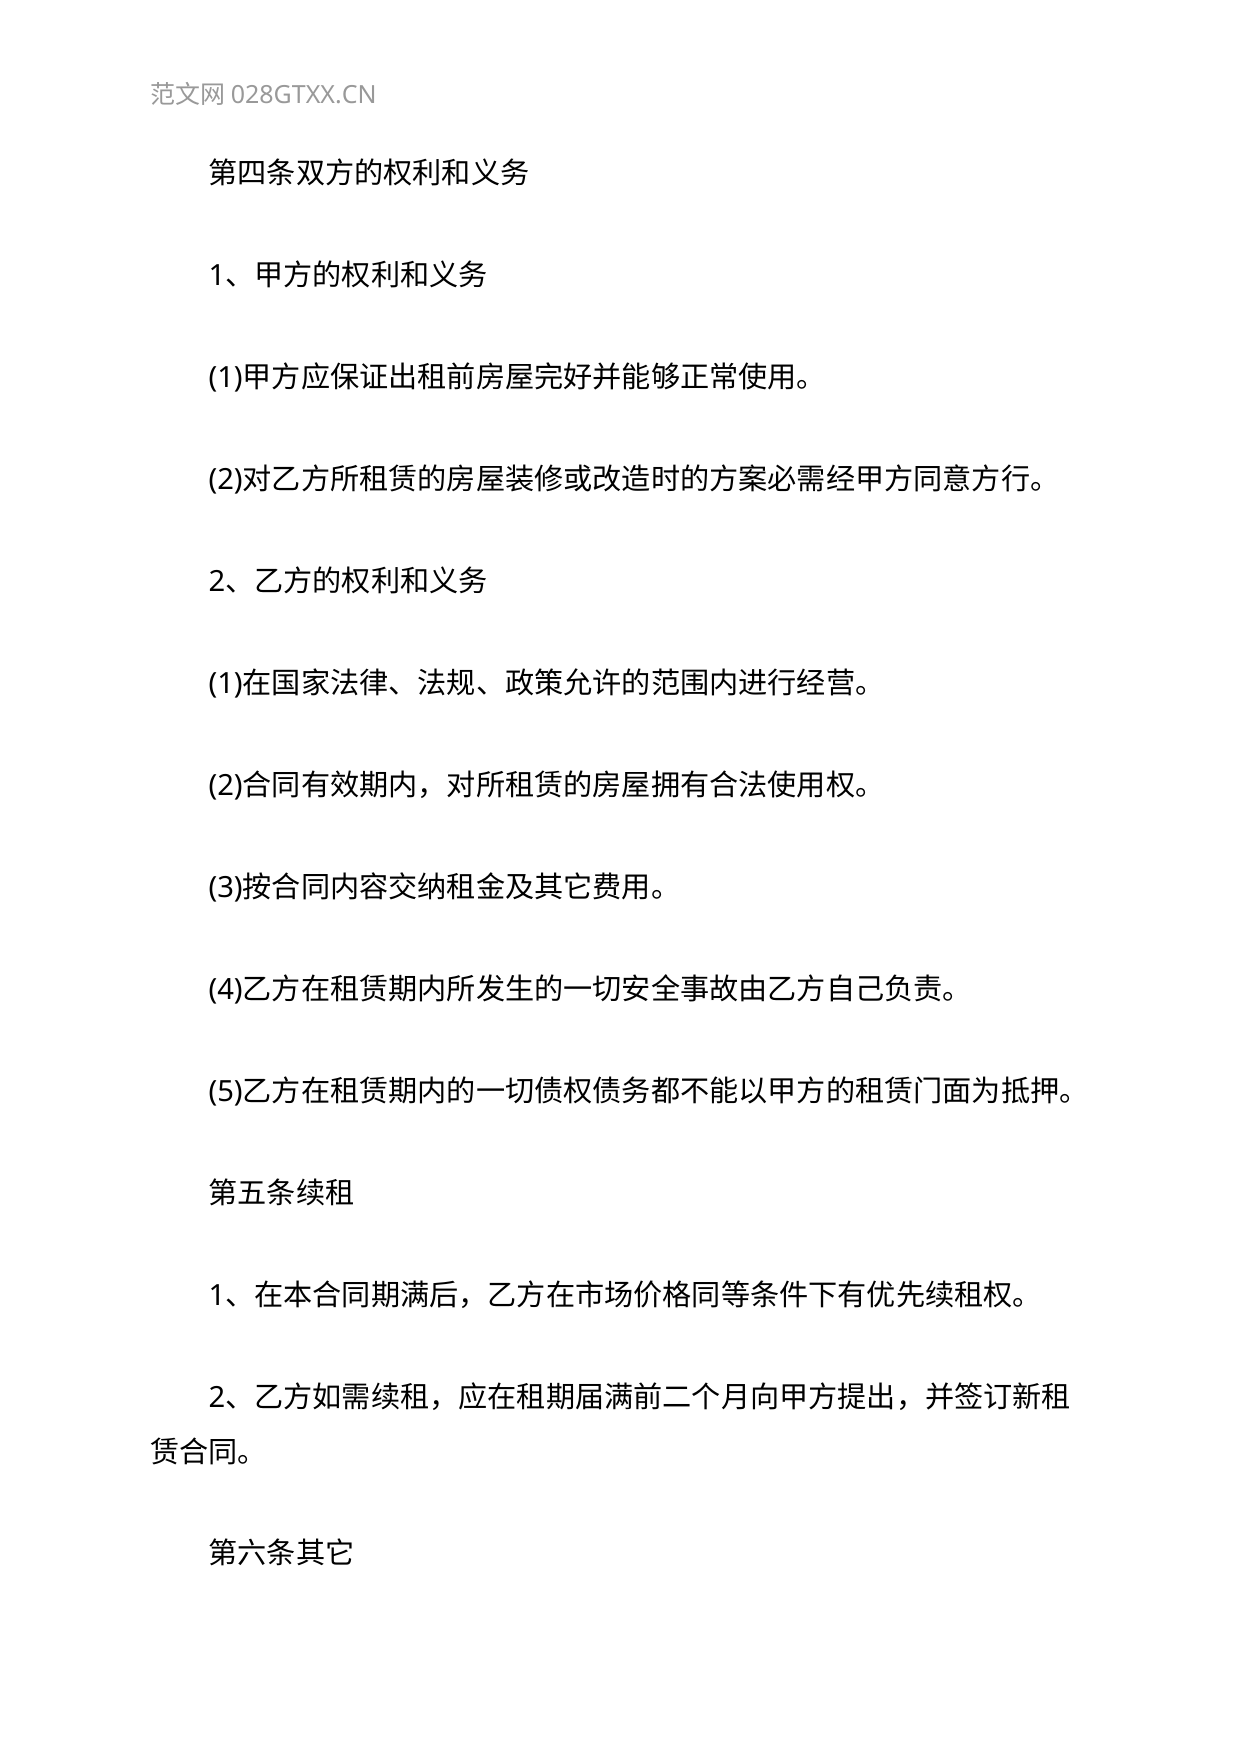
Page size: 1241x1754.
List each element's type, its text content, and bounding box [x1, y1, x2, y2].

text 第六条其它 [150, 1530, 1090, 1572]
text 2、乙方的权利和义务 [150, 558, 1090, 600]
text (1)甲方应保证出租前房屋完好并能够正常使用。 [150, 354, 1090, 396]
text (3)按合同内容交纳租金及其它费用。 [150, 864, 1090, 906]
text (2)对乙方所租赁的房屋装修或改造时的方案必需经甲方同意方行。 [150, 456, 1090, 498]
text (1)在国家法律、法规、政策允许的范围内进行经营。 [150, 660, 1090, 702]
text 1、甲方的权利和义务 [150, 252, 1090, 294]
text 2、乙方如需续租，应在租期届满前二个月向甲方提出，并签订新租赁合同。 [150, 1373, 1090, 1471]
text 第五条续租 [150, 1169, 1090, 1212]
text (5)乙方在租赁期内的一切债权债务都不能以甲方的租赁门面为抵押。 [150, 1068, 1090, 1110]
text 第四条双方的权利和义务 [150, 150, 1090, 192]
text 1、在本合同期满后，乙方在市场价格同等条件下有优先续租权。 [150, 1271, 1090, 1314]
text (2)合同有效期内，对所租赁的房屋拥有合法使用权。 [150, 762, 1090, 804]
text (4)乙方在租赁期内所发生的一切安全事故由乙方自己负责。 [150, 966, 1090, 1008]
